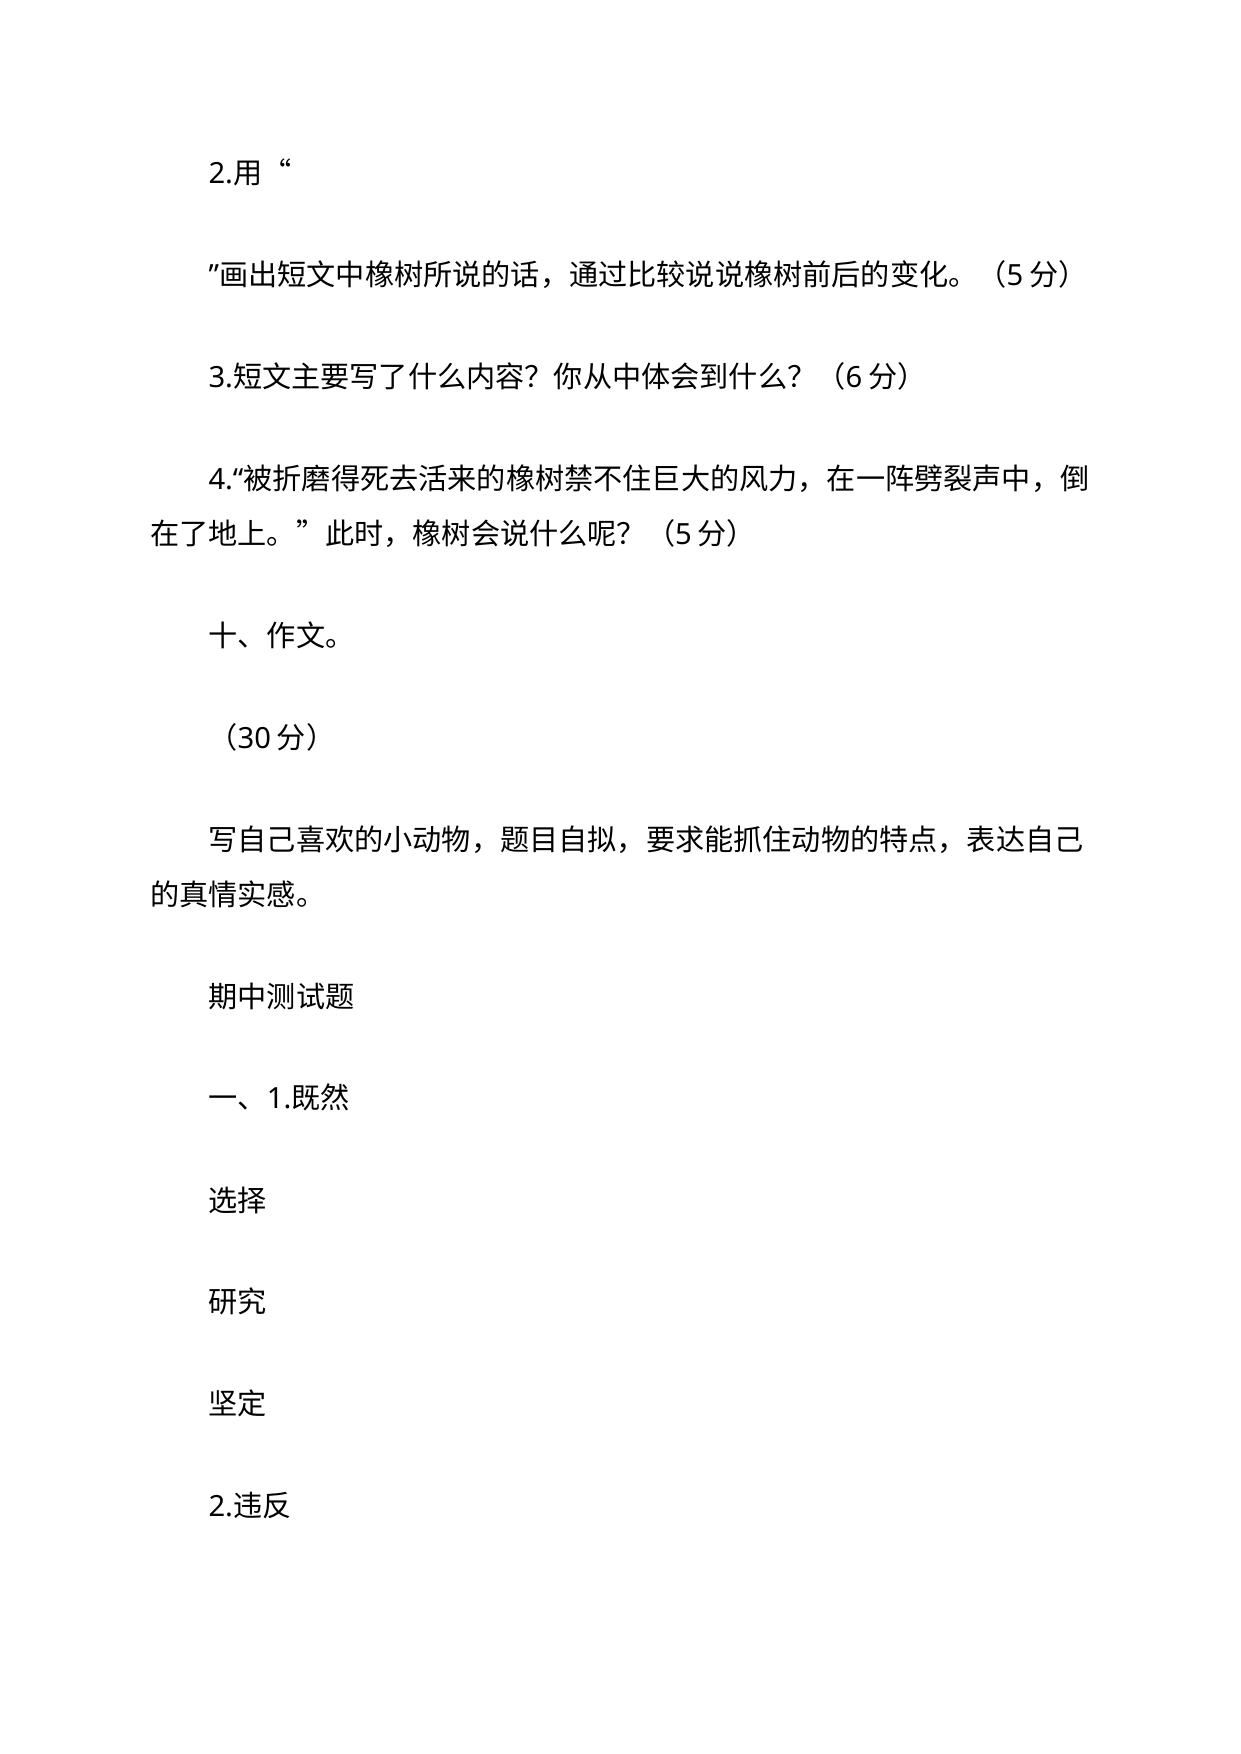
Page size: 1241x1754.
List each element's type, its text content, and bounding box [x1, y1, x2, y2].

text 4.“被折磨得死去活来的橡树禁不住巨大的风力，在一阵劈裂声中，倒在了地上。”此时，橡树会说什么呢？（5分） [150, 456, 1090, 553]
text 期中测试题 [150, 973, 1090, 1016]
text 十、作文。 [150, 613, 1090, 655]
text 一、1.既然 [150, 1075, 1090, 1117]
text 3.短文主要写了什么内容？你从中体会到什么？（6分） [150, 354, 1090, 396]
text 研究 [150, 1279, 1090, 1321]
text 写自己喜欢的小动物，题目自拟，要求能抓住动物的特点，表达自己的真情实感。 [150, 817, 1090, 914]
text 选择 [150, 1177, 1090, 1219]
text （30分） [150, 715, 1090, 757]
text 坚定 [150, 1381, 1090, 1423]
text 2.违反 [150, 1482, 1090, 1525]
text ”画出短文中橡树所说的话，通过比较说说橡树前后的变化。（5分） [150, 252, 1090, 294]
text 2.用“ [150, 150, 1090, 192]
